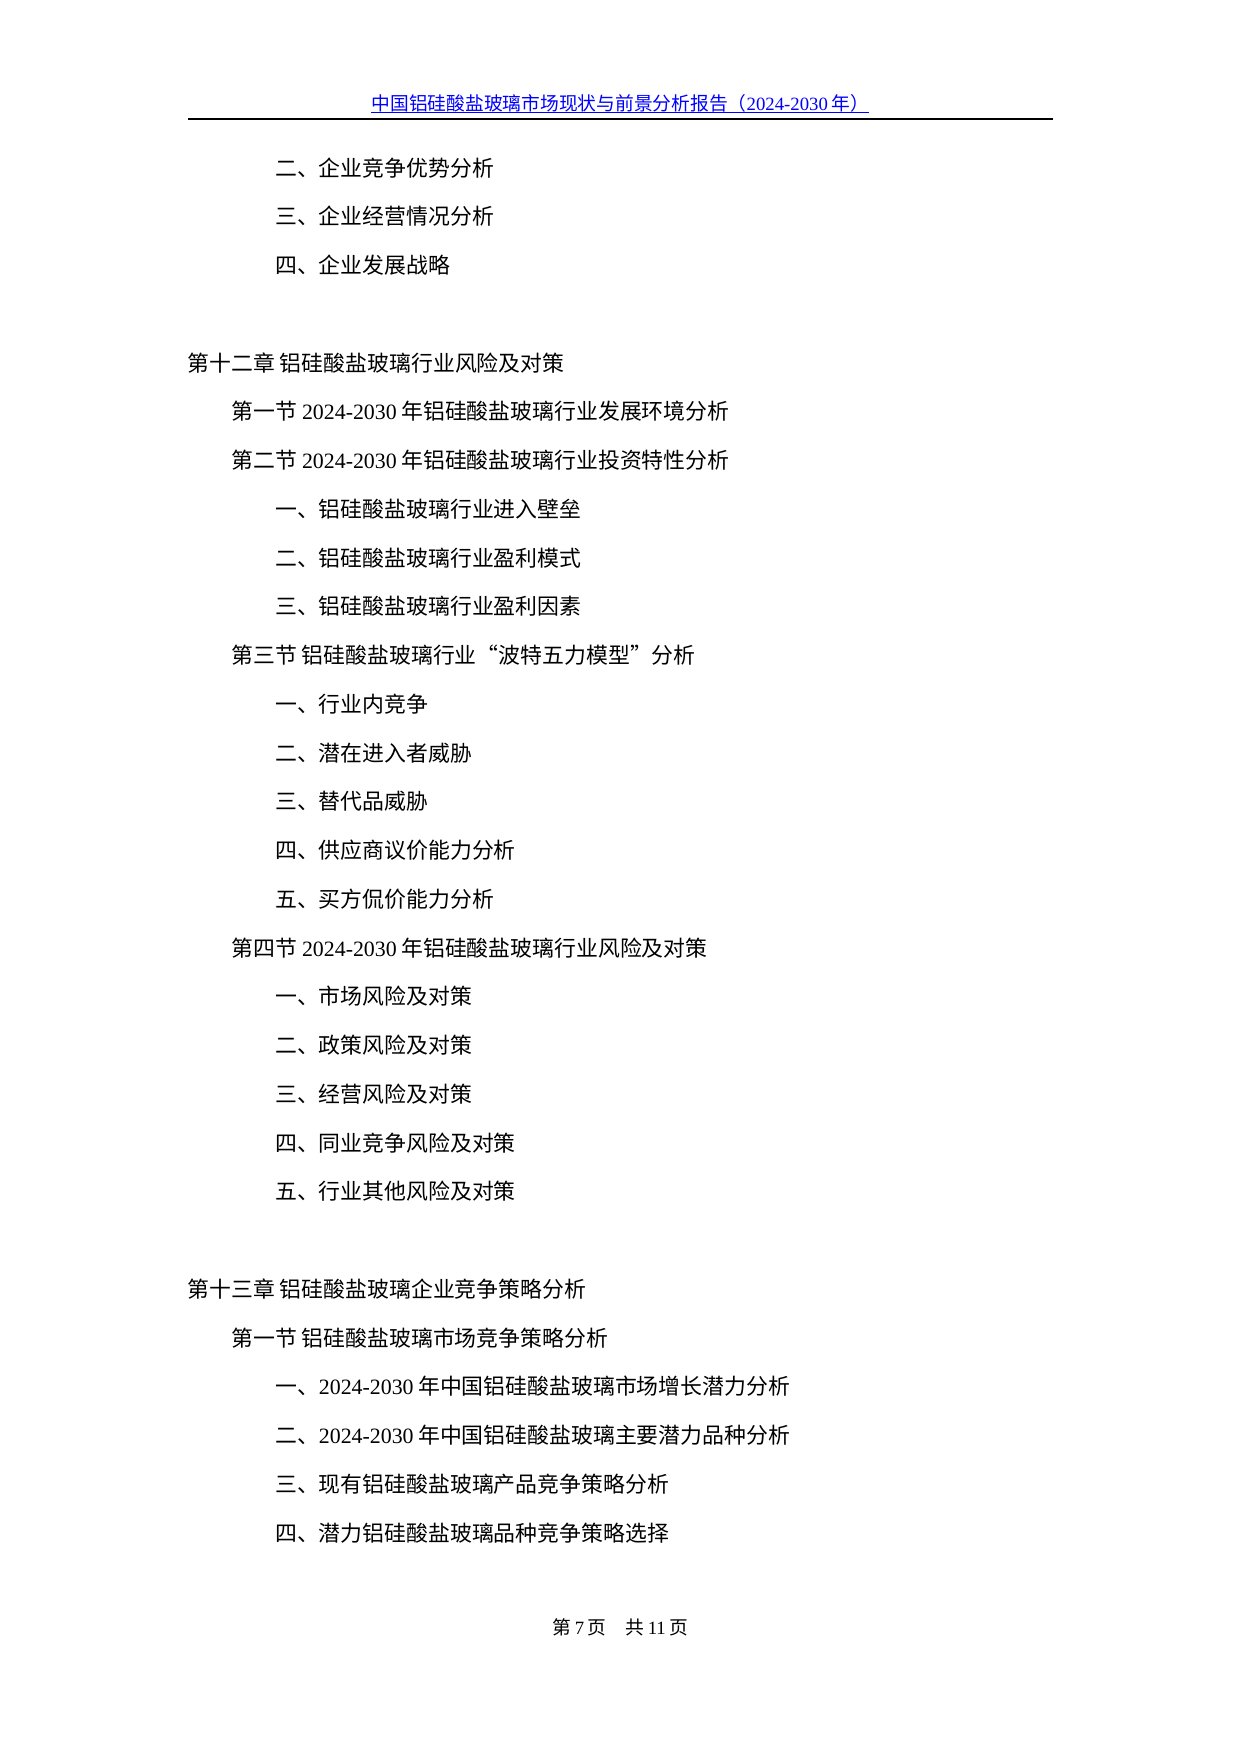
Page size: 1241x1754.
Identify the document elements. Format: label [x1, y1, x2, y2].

text [187, 150, 1053, 1548]
